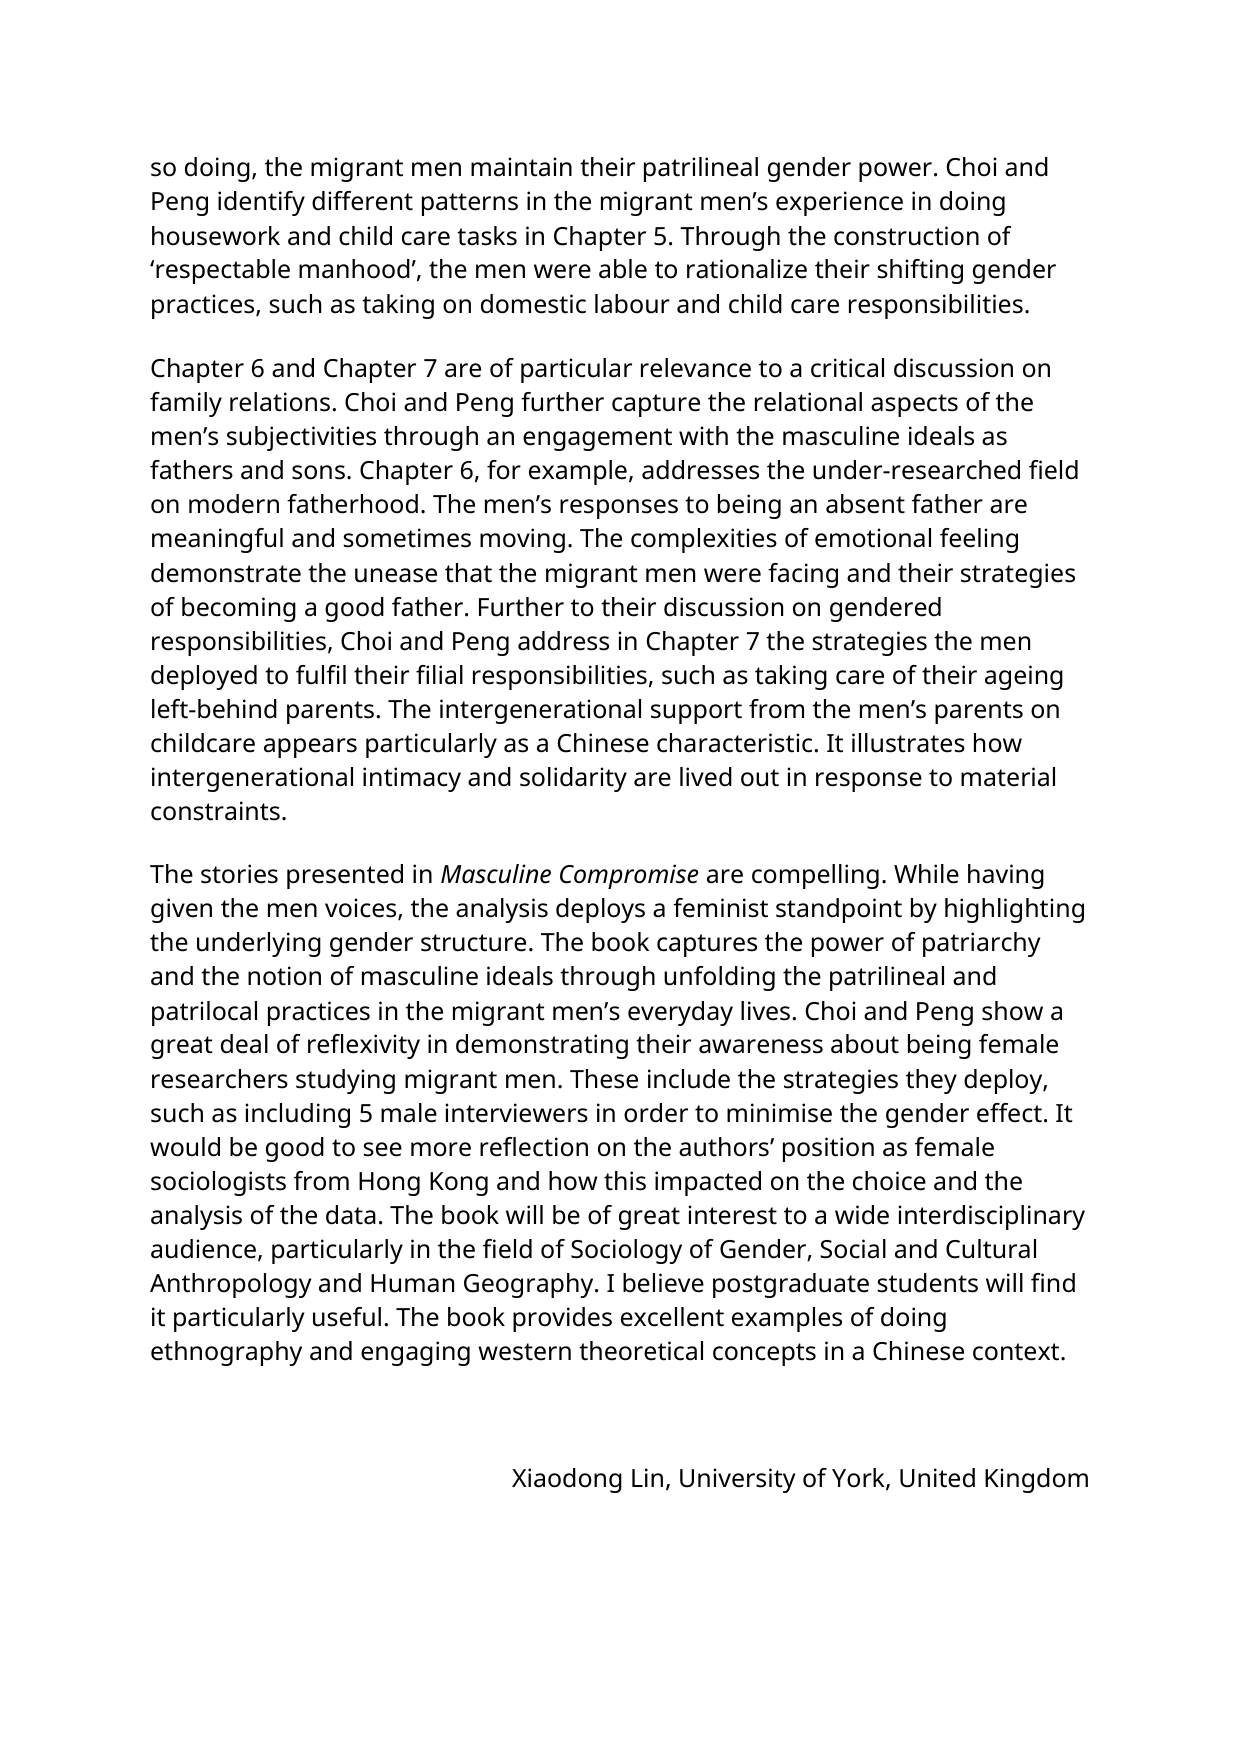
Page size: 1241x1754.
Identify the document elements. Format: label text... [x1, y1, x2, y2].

text Xiaodong Lin, University of York, United Kingdom [150, 1460, 1090, 1494]
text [150, 150, 1090, 320]
text The stories presented in Masculine Compromise are compelling. While having given the men voices, the analysis deploys a feminist standpoint by highlighting the underlying gender structure. The book captures the power of patriarchy and the notion of masculine ideals through unfolding the patrilineal and patrilocal practices in the migrant men’s everyday lives. Choi and Peng show a great deal of reflexivity in demonstrating their awareness about being female researchers studying migrant men. These include the strategies they deploy, such as including 5 male interviewers in order to minimise the gender effect. It would be good to see more reflection on the authors’ position as female sociologists from Hong Kong and how this impacted on the choice and the analysis of the data. The book will be of great interest to a wide interdisciplinary audience, particularly in the field of Sociology of Gender, Social and Cultural Anthropology and Human Geography. I believe postgraduate students will find it particularly useful. The book provides excellent examples of doing ethnography and engaging western theoretical concepts in a Chinese context. [150, 857, 1090, 1368]
text Chapter 6 and Chapter 7 are of particular relevance to a critical discussion on family relations. Choi and Peng further capture the relational aspects of the men’s subjectivities through an engagement with the masculine ideals as fathers and sons. Chapter 6, for example, addresses the under-researched field on modern fatherhood. The men’s responses to being an absent father are meaningful and sometimes moving. The complexities of emotional feeling demonstrate the unease that the migrant men were facing and their strategies of becoming a good father. Further to their discussion on gendered responsibilities, Choi and Peng address in Chapter 7 the strategies the men deployed to fulfil their filial responsibilities, such as taking care of their ageing left-behind parents. The intergenerational support from the men’s parents on childcare appears particularly as a Chinese characteristic. It illustrates how intergenerational intimacy and solidarity are lived out in response to material constraints. [150, 351, 1090, 828]
